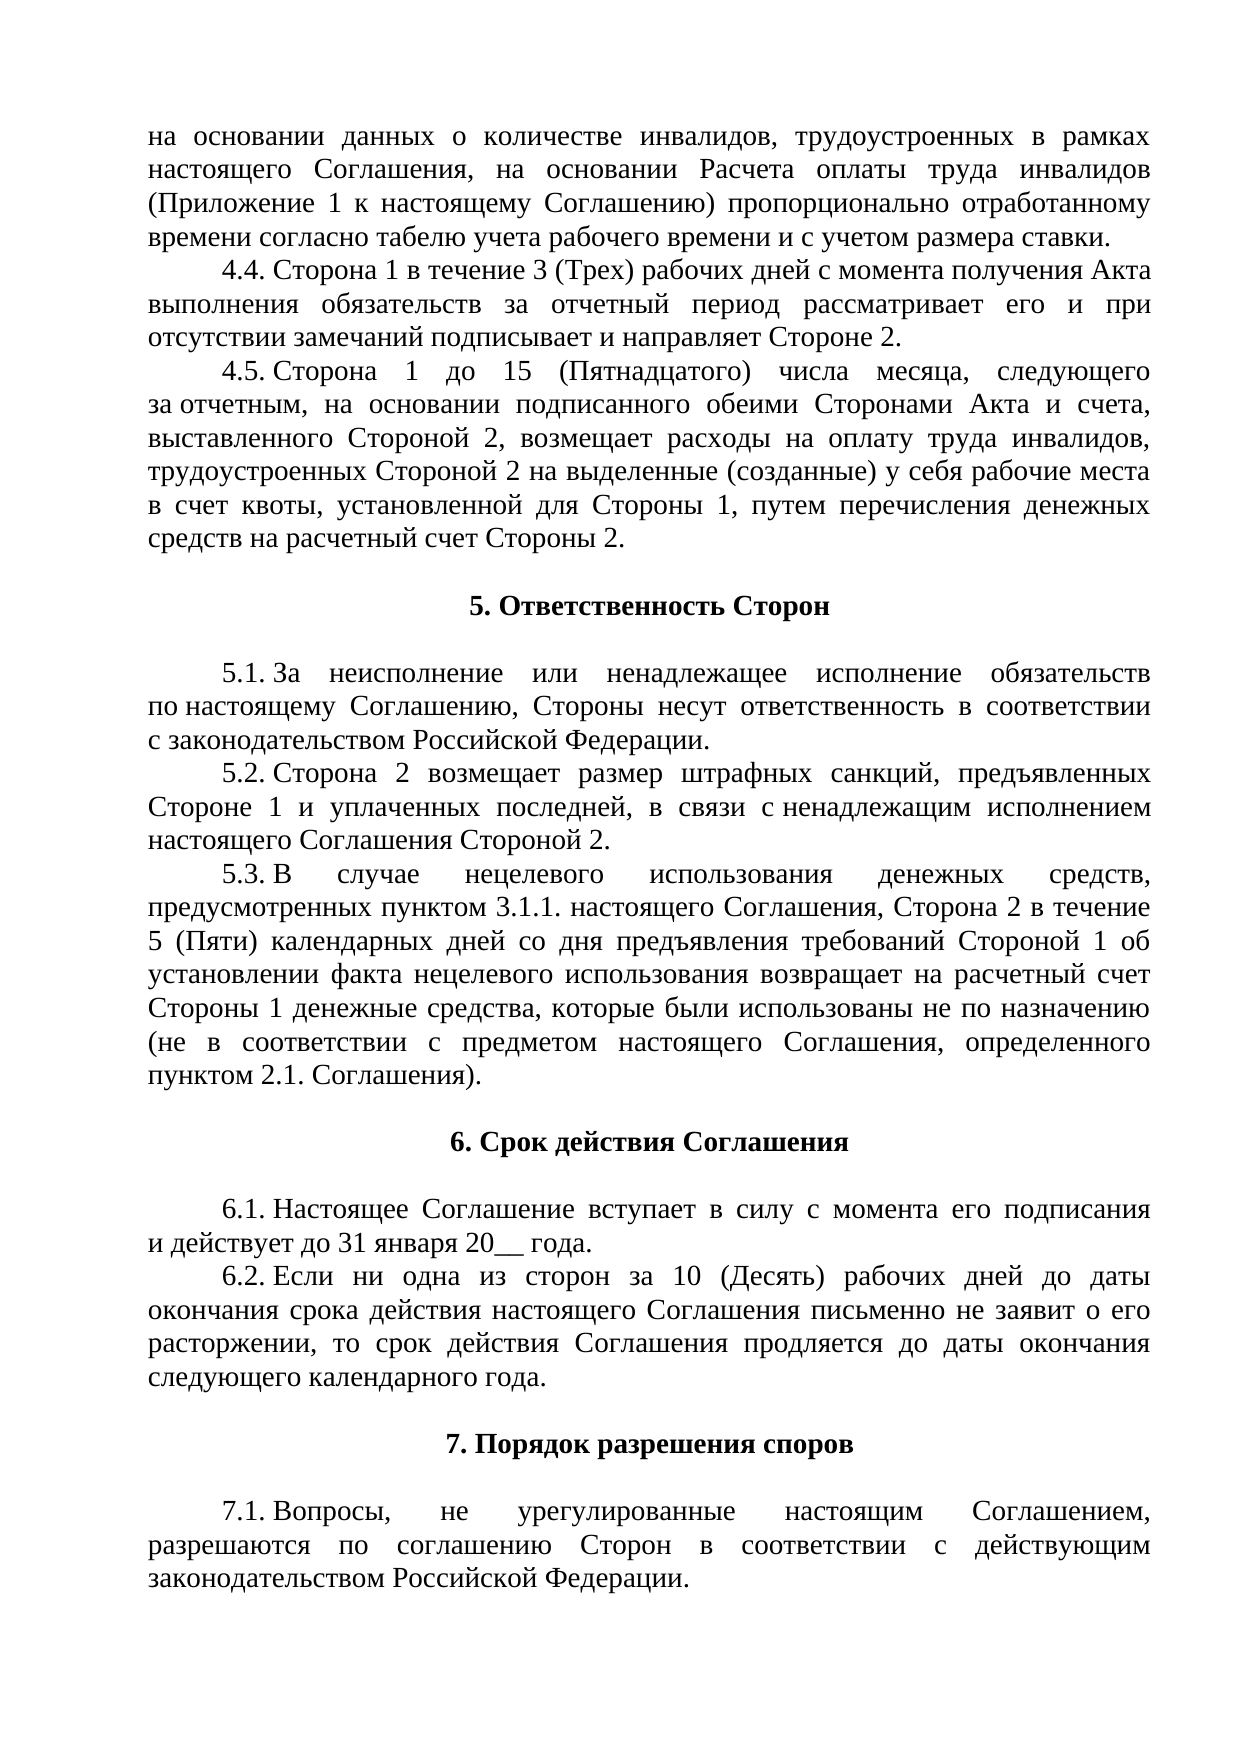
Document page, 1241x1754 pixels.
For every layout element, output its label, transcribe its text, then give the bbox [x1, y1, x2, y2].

text 6.1. Настоящее Соглашение вступает в силу с момента его подписания и действует до 31 января 20__ года. [148, 1191, 1152, 1258]
text 5.3. В случае нецелевого использования денежных средств, предусмотренных пунктом 3.1.1. настоящего Соглашения, Сторона 2 в течение 5 (Пяти) календарных дней со дня предъявления требований Стороной 1 об установлении факта нецелевого использования возвращает на расчетный счет Стороны 1 денежные средства, которые были использованы не по назначению (не в соответствии с предметом настоящего Соглашения, определенного пунктом 2.1. Соглашения). [148, 856, 1152, 1091]
text 7.1. Вопросы, не урегулированные настоящим Соглашением, разрешаются по соглашению Сторон в соответствии с действующим законодательством Российской Федерации. [148, 1493, 1152, 1594]
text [148, 118, 1152, 252]
text 6.2. Если ни одна из сторон за 10 (Десять) рабочих дней до даты окончания срока действия настоящего Соглашения письменно не заявит о его расторжении, то срок действия Соглашения продляется до даты окончания следующего календарного года. [148, 1258, 1152, 1393]
text 4.4. Сторона 1 в течение 3 (Трех) рабочих дней с момента получения Акта выполнения обязательств за отчетный период рассматривает его и при отсутствии замечаний подписывает и направляет Стороне 2. [148, 252, 1152, 353]
text 4.5. Сторона 1 до 15 (Пятнадцатого) числа месяца, следующего за отчетным, на основании подписанного обеими Сторонами Акта и счета, выставленного Стороной 2, возмещает расходы на оплату труда инвалидов, трудоустроенных Стороной 2 на выделенные (созданные) у себя рабочие места в счет квоты, установленной для Стороны 1, путем перечисления денежных средств на расчетный счет Стороны 2. [148, 353, 1152, 554]
text 5.2. Сторона 2 возмещает размер штрафных санкций, предъявленных Стороне 1 и уплаченных последней, в связи с ненадлежащим исполнением настоящего Соглашения Стороной 2. [148, 755, 1152, 856]
text 5. Ответственность Сторон [148, 588, 1152, 621]
text 6. Срок действия Соглашения [148, 1124, 1152, 1158]
text 5.1. За неисполнение или ненадлежащее исполнение обязательств по настоящему Соглашению, Стороны несут ответственность в соответствии с законодательством Российской Федерации. [148, 655, 1152, 755]
text 7. Порядок разрешения споров [148, 1426, 1152, 1460]
